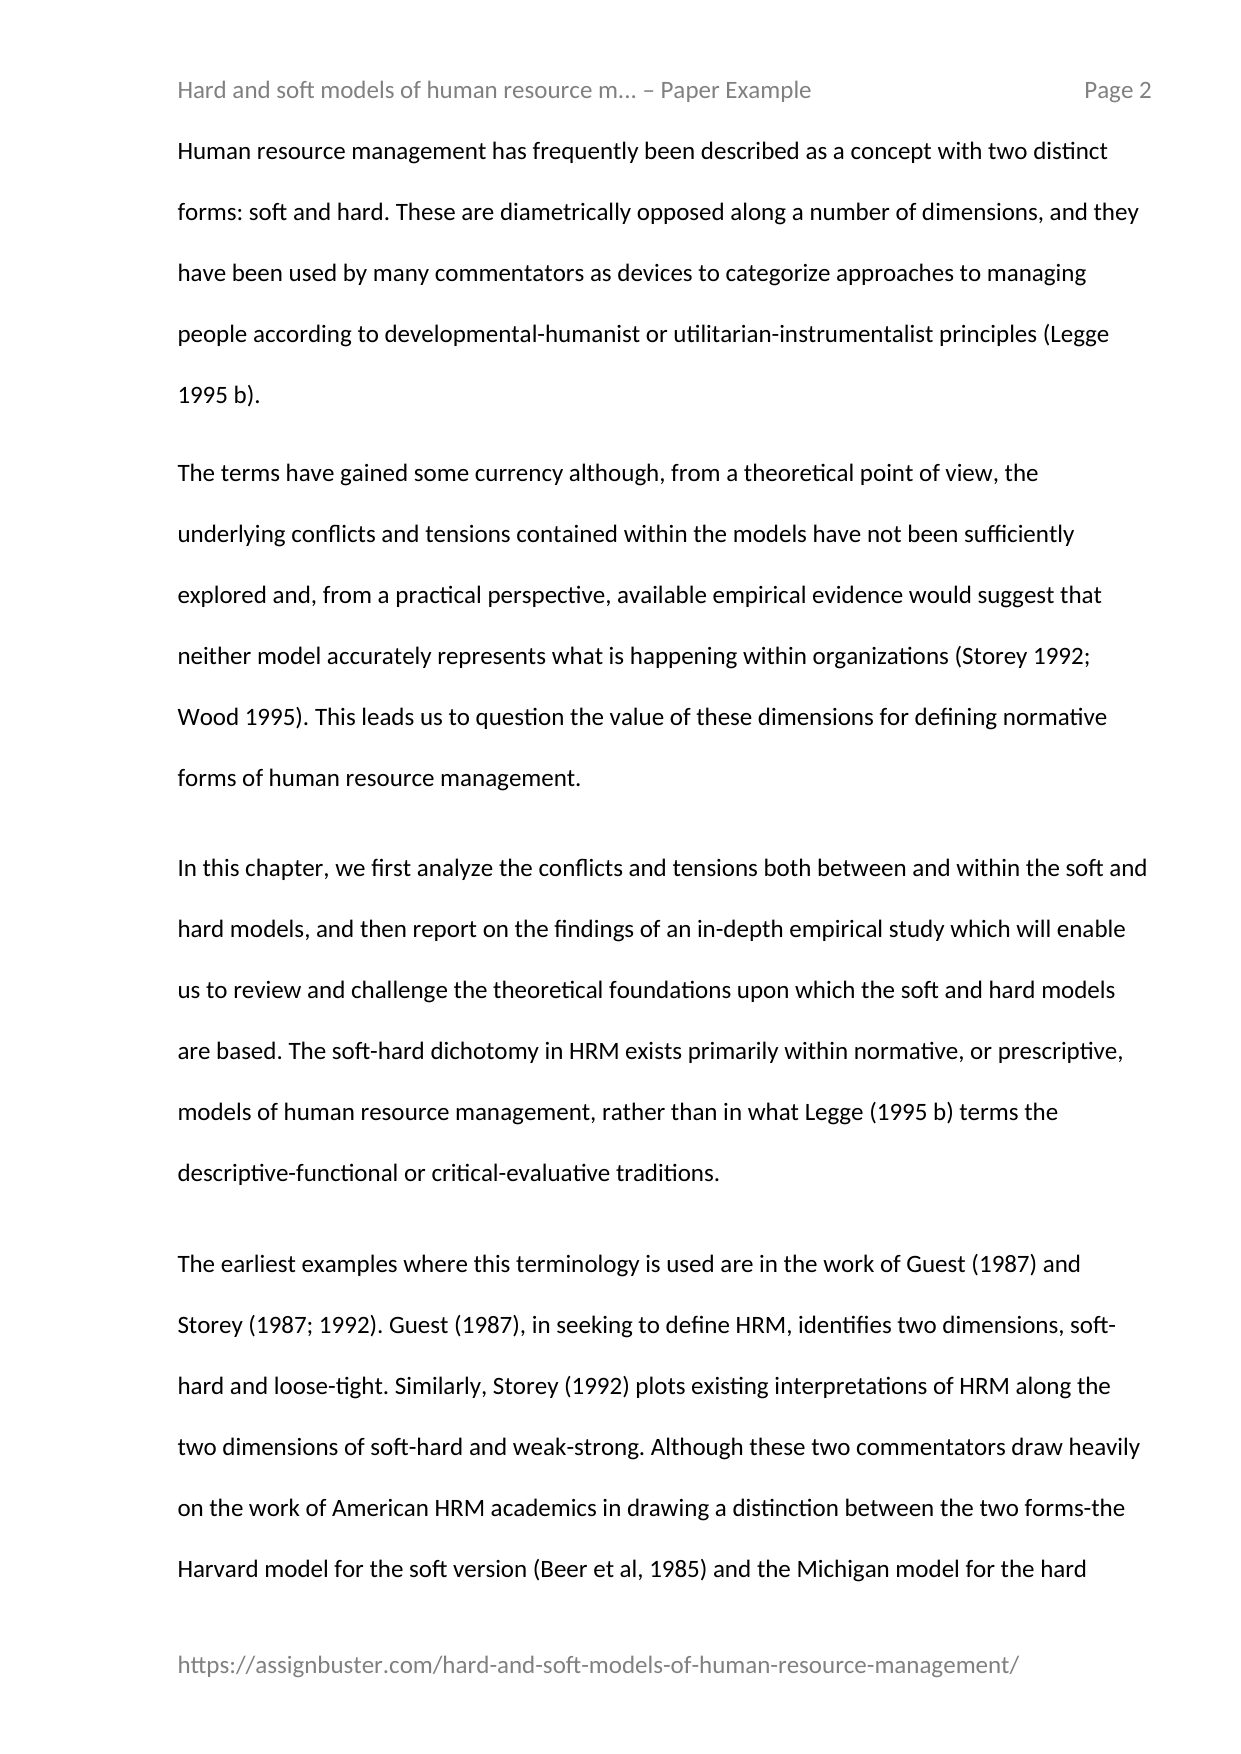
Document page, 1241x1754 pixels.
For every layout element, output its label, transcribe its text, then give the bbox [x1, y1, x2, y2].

text Human resource management has frequently been described as a concept with two distinct forms: soft and hard. These are diametrically opposed along a number of dimensions, and they have been used by many commentators as devices to categorize approaches to managing people according to developmental-humanist or utilitarian-instrumentalist principles (Legge 1995 b). [177, 135, 1152, 409]
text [177, 1248, 1152, 1584]
text The terms have gained some currency although, from a theoretical point of view, the underlying conflicts and tensions contained within the models have not been sufficiently explored and, from a practical perspective, available empirical evidence would suggest that neither model accurately represents what is happening within organizations (Storey 1992; Wood 1995). This leads us to question the value of these dimensions for defining normative forms of human resource management. [177, 457, 1152, 792]
text In this chapter, we first analyze the conflicts and tensions both between and within the soft and hard models, and then report on the findings of an in-depth empirical study which will enable us to review and challenge the theoretical foundations upon which the soft and hard models are based. The soft-hard dichotomy in HRM exists primarily within normative, or prescriptive, models of human resource management, rather than in what Legge (1995 b) terms the descriptive-functional or critical-evaluative traditions. [177, 852, 1152, 1188]
